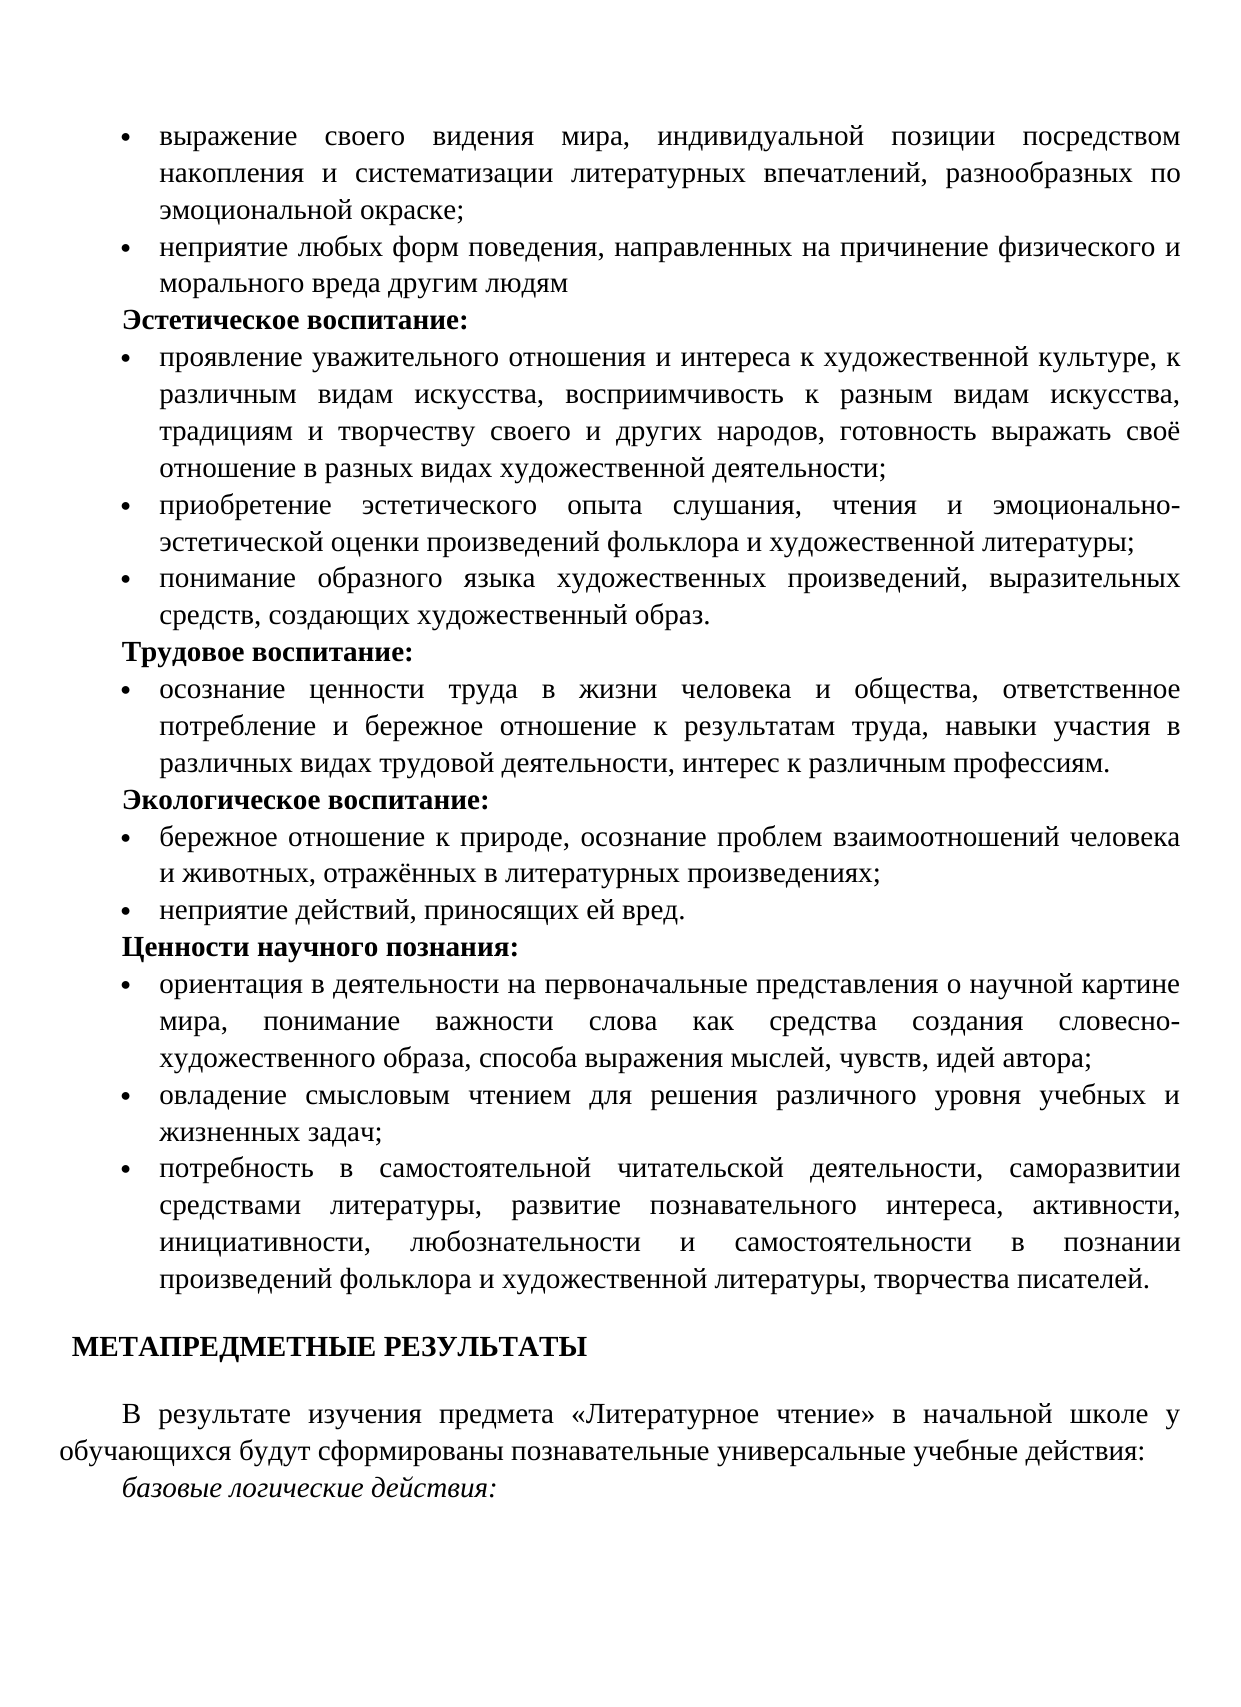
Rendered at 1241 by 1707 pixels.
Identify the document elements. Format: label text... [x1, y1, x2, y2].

text Экологическое воспитание: [59, 782, 1181, 815]
text Эстетическое воспитание: [59, 302, 1181, 336]
list ориентация в деятельности на первоначальные представления о научной картине мира, понимание важности слова как средства создания словесно-художественного образа, способа выражения мыслей, чувств, идей автора; [122, 966, 1181, 1073]
text МЕТАПРЕДМЕТНЫЕ РЕЗУЛЬТАТЫ [72, 1329, 1181, 1362]
list неприятие любых форм поведения, направленных на причинение физического и морального вреда другим людям [122, 229, 1181, 299]
list бережное отношение к природе, осознание проблем взаимоотношений человека и животных, отражённых в литературных произведениях; [122, 819, 1181, 889]
text Трудовое воспитание: [59, 634, 1181, 668]
list понимание образного языка художественных произведений, выразительных средств, создающих художественный образ. [122, 561, 1181, 631]
text Ценности научного познания: [59, 929, 1181, 963]
text В результате изучения предмета «Литературное чтение» в начальной школе у обучающихся будут сформированы познавательные универсальные учебные действия: [59, 1396, 1181, 1467]
text базовые логические действия: [59, 1470, 1181, 1504]
list осознание ценности труда в жизни человека и общества, ответственное потребление и бережное отношение к результатам труда, навыки участия в различных видах трудовой деятельности, интерес к различным профессиям. [122, 671, 1181, 778]
list неприятие действий, приносящих ей вред. [122, 892, 1181, 926]
list приобретение эстетического опыта слушания, чтения и эмоционально-эстетической оценки произведений фольклора и художественной литературы; [122, 487, 1181, 557]
list проявление уважительного отношения и интереса к художественной культуре, к различным видам искусства, восприимчивость к разным видам искусства, традициям и творчеству своего и других народов, готовность выражать своё отношение в разных видах художественной деятельности; [122, 339, 1181, 483]
list овладение смысловым чтением для решения различного уровня учебных и жизненных задач; [122, 1077, 1181, 1147]
list выражение своего видения мира, индивидуальной позиции посредством накопления и систематизации литературных впечатлений, разнообразных по эмоциональной окраске; [122, 118, 1181, 225]
list потребность в самостоятельной читательской деятельности, саморазвитии средствами литературы, развитие познавательного интереса, активности, инициативности, любознательности и самостоятельности в познании произведений фольклора и художественной литературы, творчества писателей. [122, 1151, 1181, 1295]
